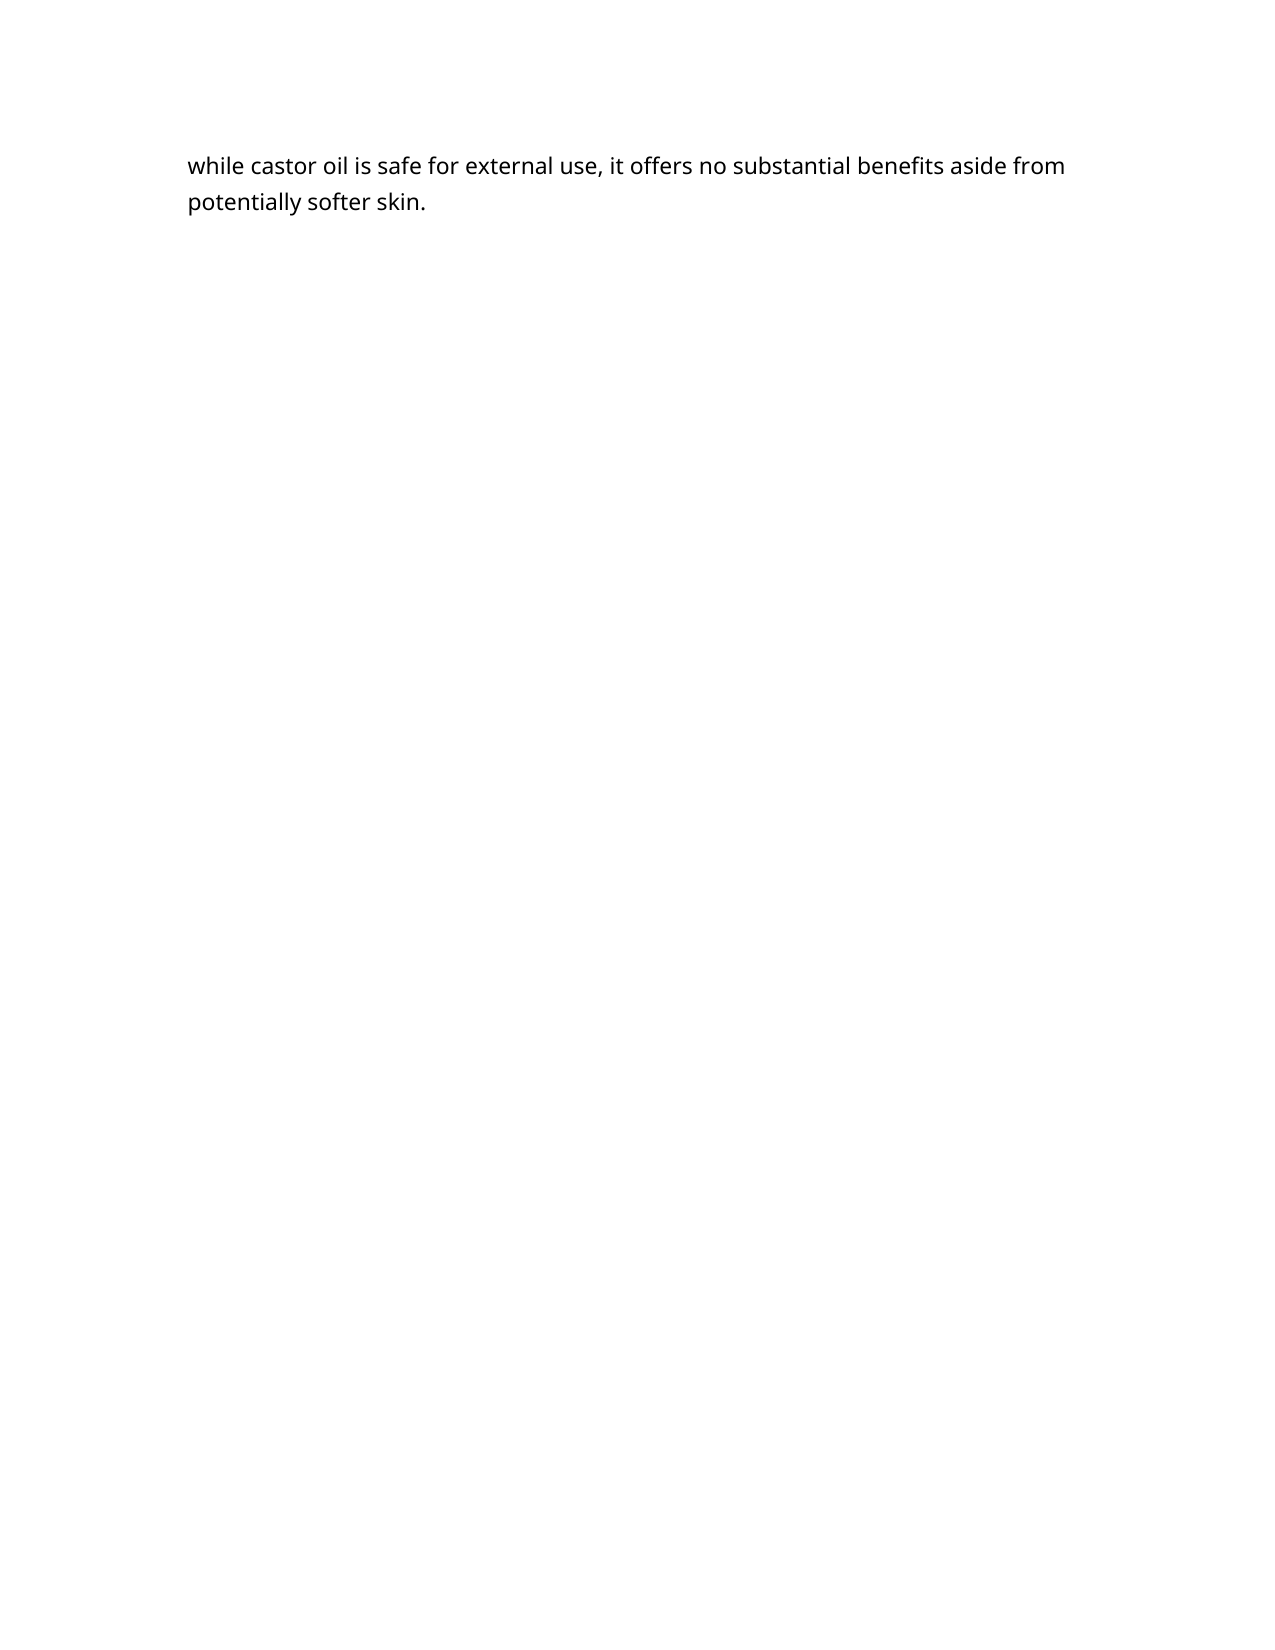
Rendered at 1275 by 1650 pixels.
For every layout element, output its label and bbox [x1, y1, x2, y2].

text [187, 150, 1087, 217]
